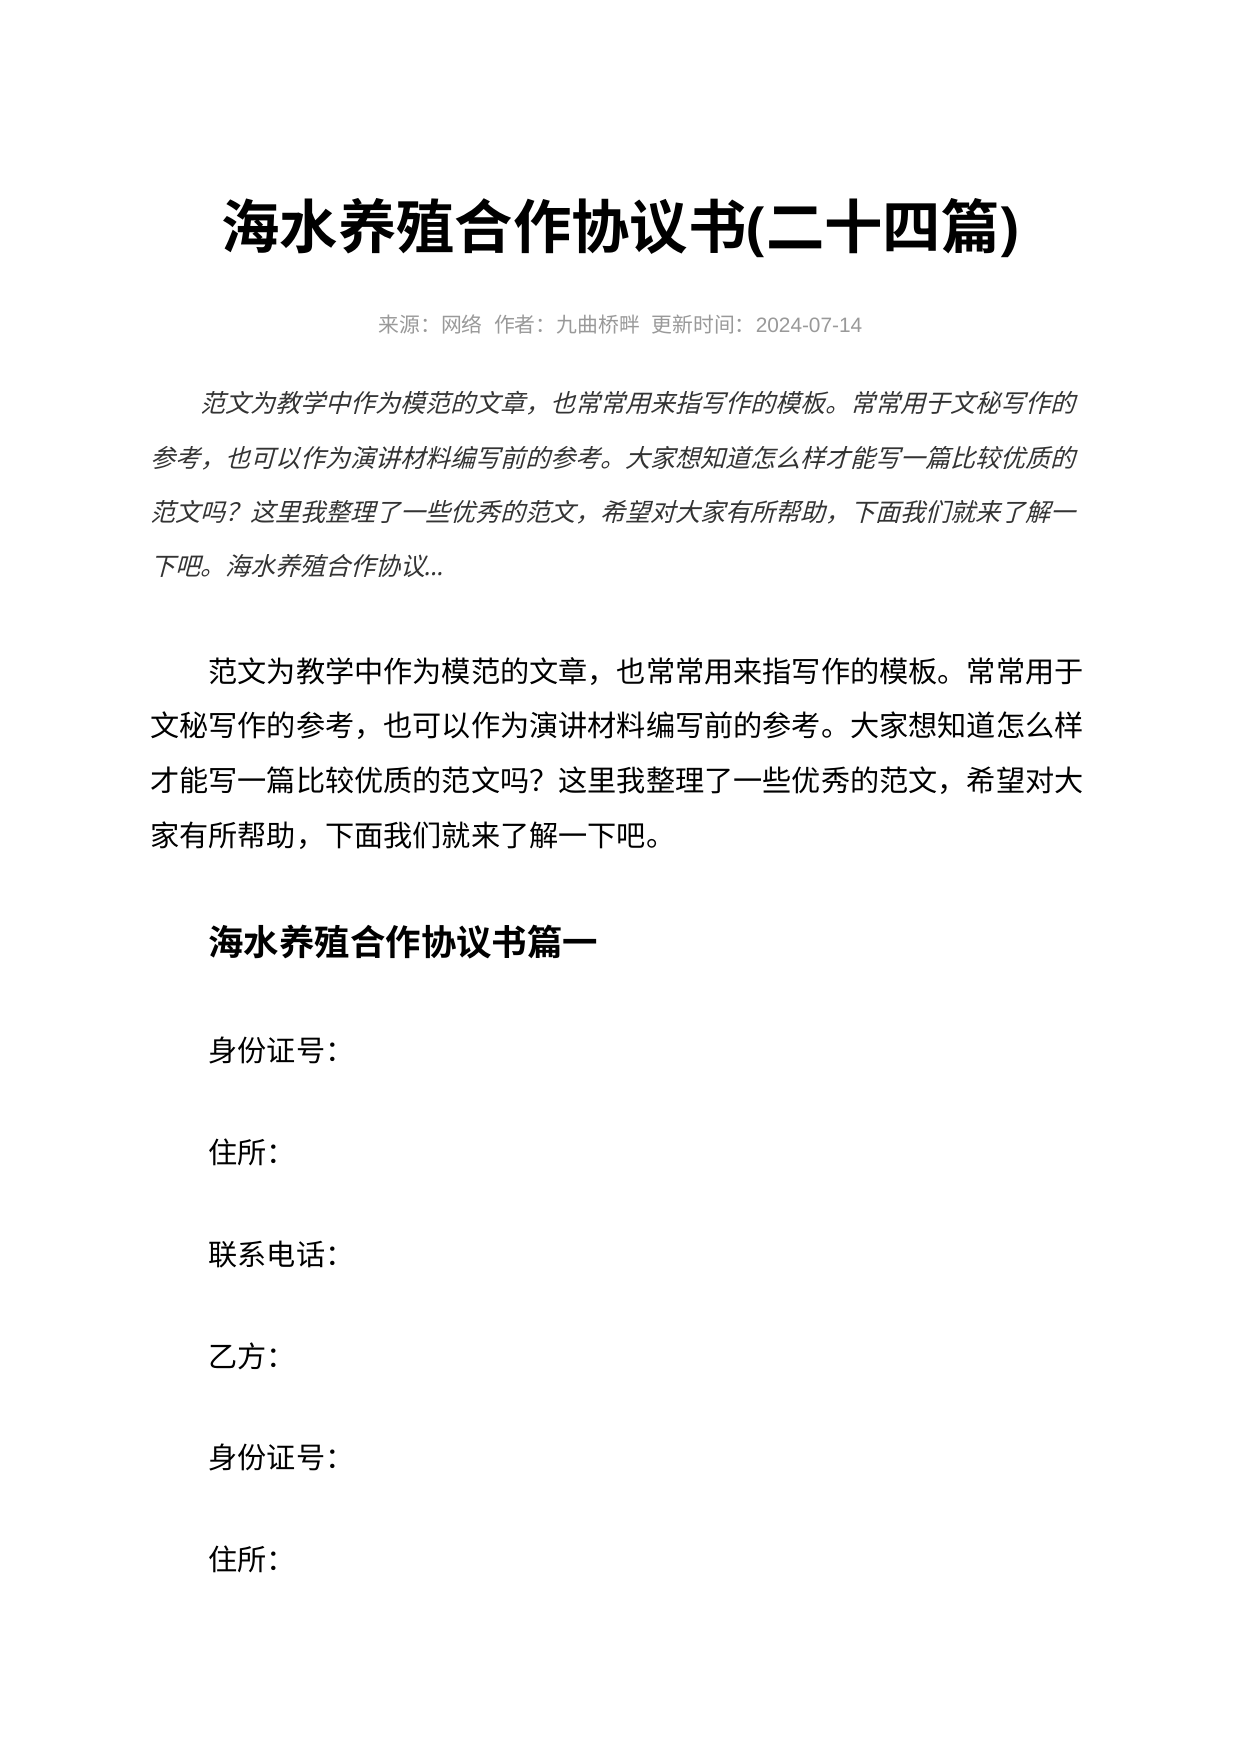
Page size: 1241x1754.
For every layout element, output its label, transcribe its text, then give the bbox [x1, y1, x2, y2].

text 来源：网络 作者：九曲桥畔 更新时间：2024-07-14 [150, 313, 1090, 337]
text 海水养殖合作协议书篇一 [150, 914, 1090, 966]
text 身份证号： [150, 1435, 1090, 1477]
text 范文为教学中作为模范的文章，也常常用来指写作的模板。常常用于文秘写作的参考，也可以作为演讲材料编写前的参考。大家想知道怎么样才能写一篇比较优质的范文吗？这里我整理了一些优秀的范文，希望对大家有所帮助，下面我们就来了解一下吧。海水养殖合作协议... [150, 384, 1090, 583]
text 联系电话： [150, 1232, 1090, 1274]
text 范文为教学中作为模范的文章，也常常用来指写作的模板。常常用于文秘写作的参考，也可以作为演讲材料编写前的参考。大家想知道怎么样才能写一篇比较优质的范文吗？这里我整理了一些优秀的范文，希望对大家有所帮助，下面我们就来了解一下吧。 [150, 648, 1090, 855]
text 乙方： [150, 1333, 1090, 1376]
text 身份证号： [150, 1028, 1090, 1070]
text 住所： [150, 1130, 1090, 1172]
text 住所： [150, 1537, 1090, 1579]
subtitle 海水养殖合作协议书(二十四篇) [150, 181, 1090, 266]
